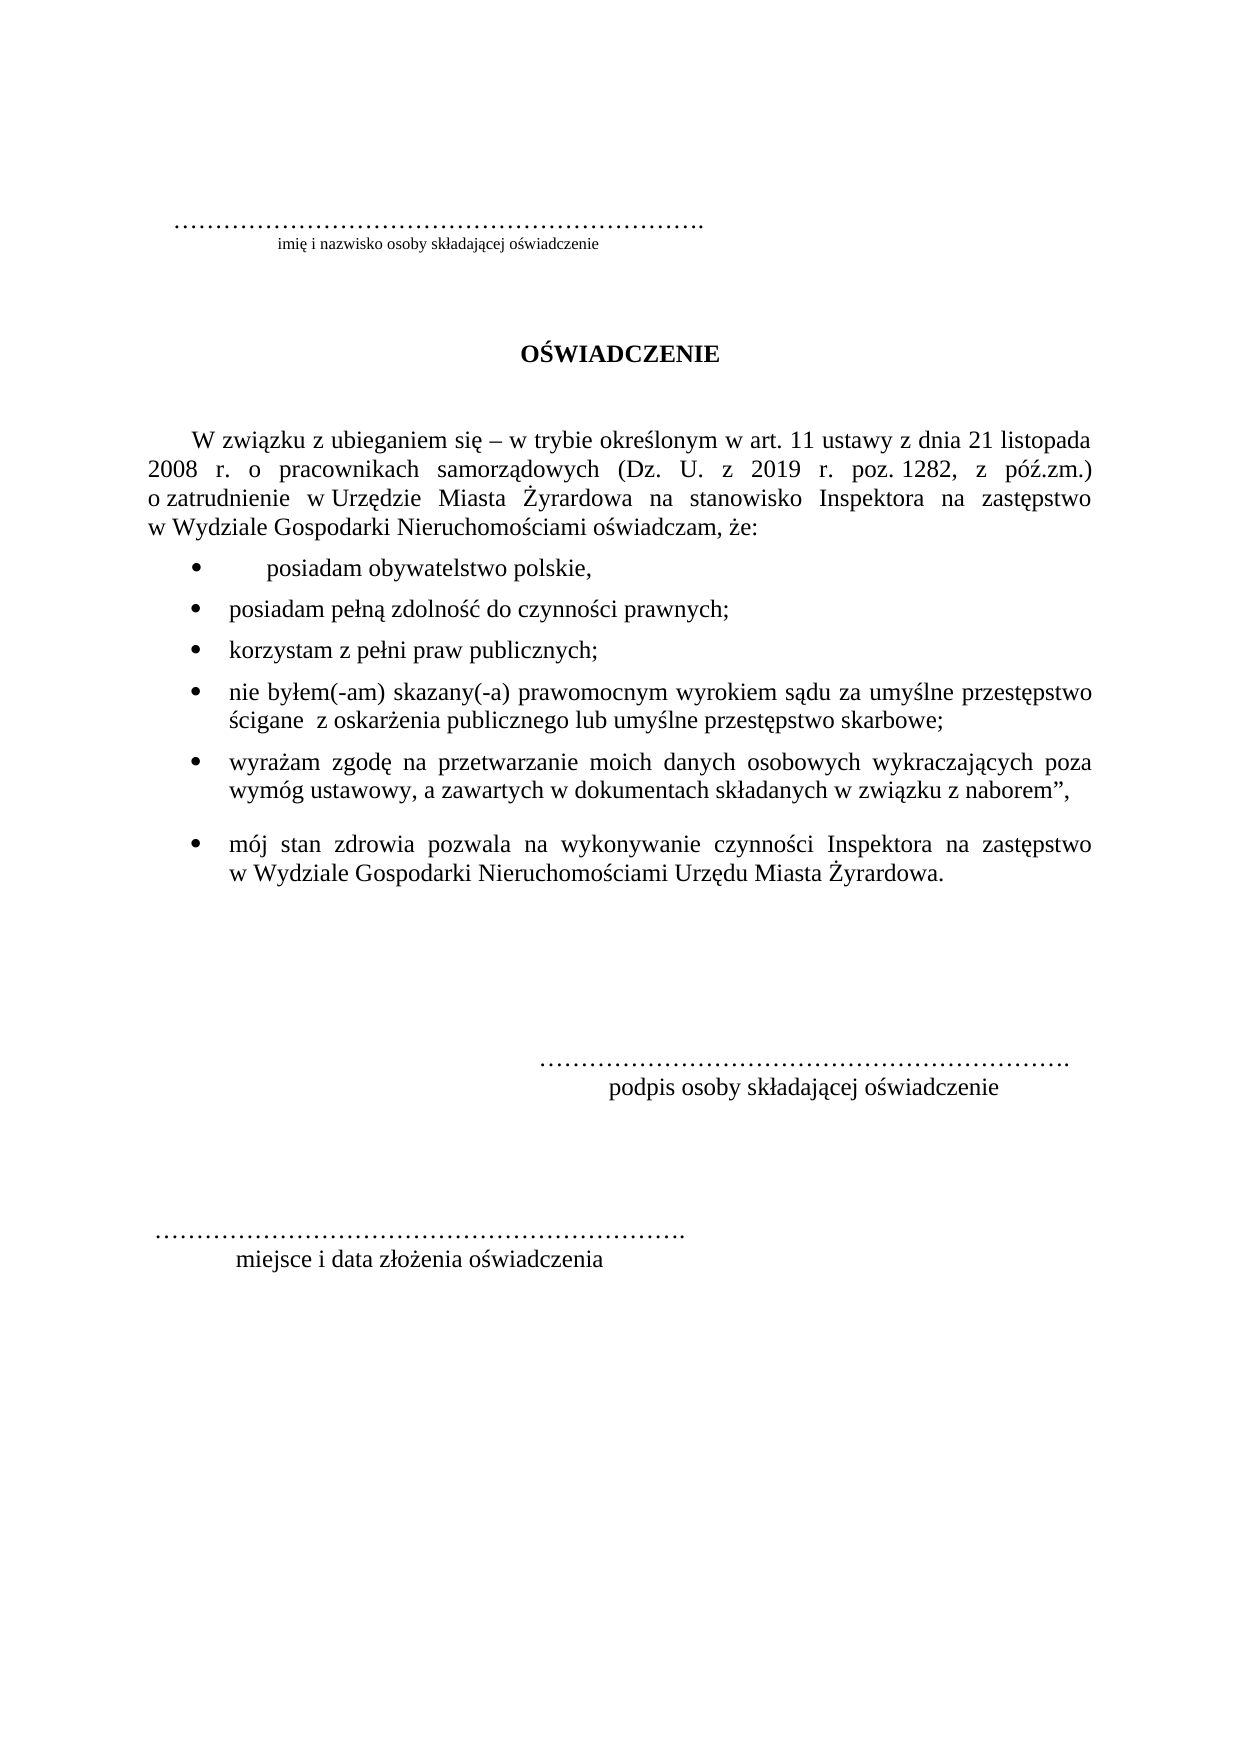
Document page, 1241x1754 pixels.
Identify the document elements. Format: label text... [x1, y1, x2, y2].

list korzystam z pełni praw publicznych; [191, 636, 1093, 664]
text W związku z ubieganiem się – w trybie określonym w art. 11 ustawy z dnia 21 listopada 2008 r. o pracownikach samorządowych (Dz. U. z 2019 r. poz. 1282, z póź.zm.) o zatrudnienie w Urzędzie Miasta Żyrardowa na stanowisko Inspektora na zastępstwo w Wydziale Gospodarki Nieruchomościami oświadczam, że: [148, 426, 1093, 541]
text miejsce i data złożenia oświadczenia [148, 1244, 691, 1273]
list nie byłem(-am) skazany(-a) prawomocnym wyrokiem sądu za umyślne przestępstwo ścigane z oskarżenia publicznego lub umyślne przestępstwo skarbowe; [191, 677, 1093, 734]
list wyrażam zgodę na przetwarzanie moich danych osobowych wykraczających poza wymóg ustawowy, a zawartych w dokumentach składanych w związku z naborem”, [191, 747, 1093, 804]
text podpis osoby składającej oświadczenie [523, 1072, 1085, 1101]
list mój stan zdrowia pozwala na wykonywanie czynności Inspektora na zastępstwo w Wydziale Gospodarki Nieruchomościami Urzędu Miasta Żyrardowa. [191, 829, 1093, 887]
list posiadam obywatelstwo polskie, [192, 553, 1093, 582]
text ………………………………………………………. [523, 1043, 1085, 1072]
text OŚWIADCZENIE [148, 339, 1093, 368]
list posiadam pełną zdolność do czynności prawnych; [191, 594, 1093, 623]
text ………………………………………………………. [148, 1216, 691, 1244]
text imię i nazwisko osoby składającej oświadczenie [148, 234, 729, 253]
text ………………………………………………………. [148, 205, 729, 234]
